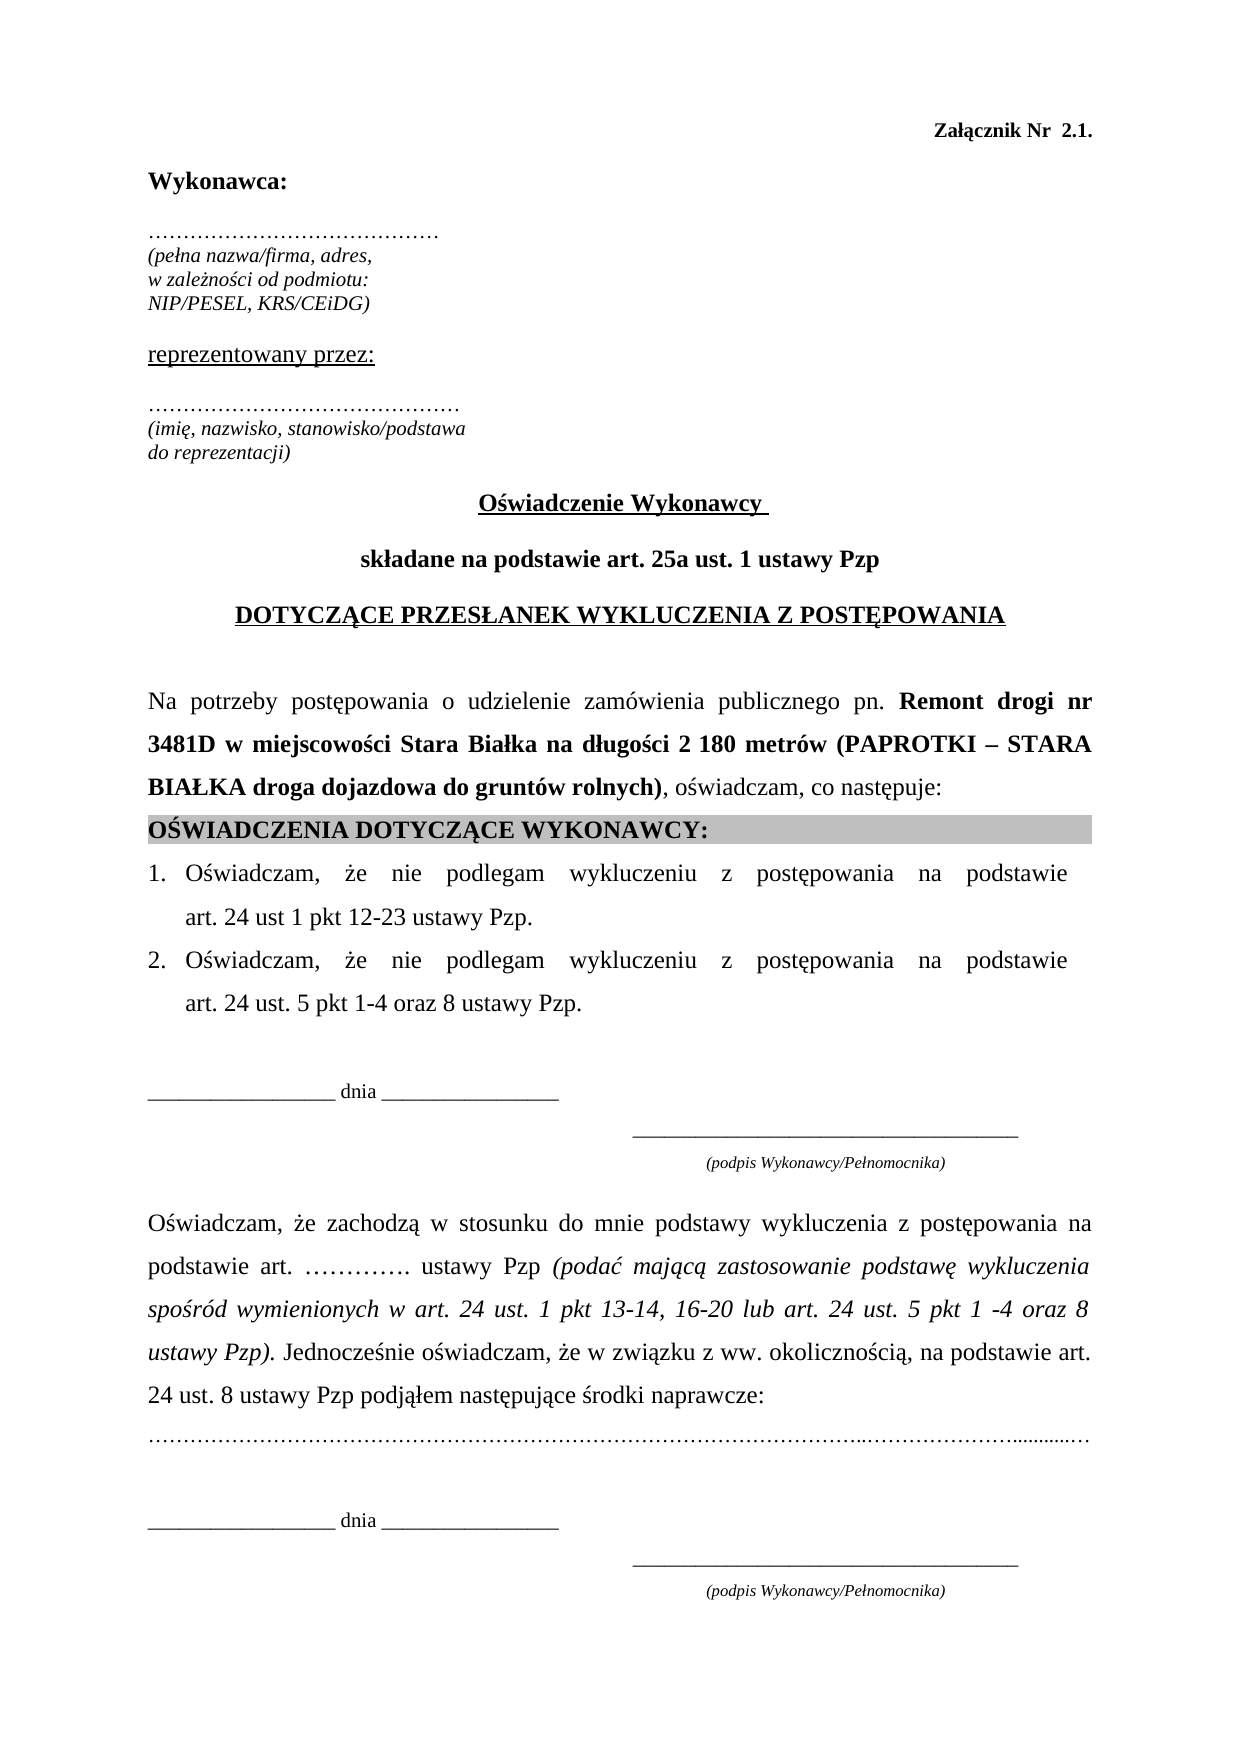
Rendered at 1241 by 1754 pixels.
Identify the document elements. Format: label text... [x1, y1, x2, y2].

text Załącznik Nr 2.1. [148, 118, 1092, 142]
text Oświadczam, że zachodzą w stosunku do mnie podstawy wykluczenia z postępowania na podstawie art. …………. ustawy Pzp (podać mającą zastosowanie podstawę wykluczenia spośród wymienionych w art. 24 ust. 1 pkt 13-14, 16-20 lub art. 24 ust. 5 pkt 1 -4 oraz 8 ustawy Pzp). Jednocześnie oświadczam, że w związku z ww. okolicznością, na podstawie art. 24 ust. 8 ustawy Pzp podjąłem następujące środki naprawcze: [148, 1208, 1092, 1409]
text Oświadczenie Wykonawcy [148, 488, 1092, 517]
text DOTYCZĄCE PRZESŁANEK WYKLUCZENIA Z POSTĘPOWANIA [148, 600, 1092, 628]
text __________________ dnia _________________ [148, 1508, 1092, 1532]
text _____________________________________ [148, 1544, 1092, 1569]
text ……………………………………… [148, 392, 472, 416]
text (imię, nazwisko, stanowisko/podstawa do reprezentacji) [148, 416, 472, 464]
text Wykonawca: [148, 166, 1092, 195]
text _____________________________________ [148, 1116, 1092, 1140]
text (podpis Wykonawcy/Pełnomocnika) [148, 1581, 1092, 1600]
text (pełna nazwa/firma, adres, [148, 243, 1093, 267]
text OŚWIADCZENIA DOTYCZĄCE WYKONAWCY: [148, 815, 1092, 844]
text składane na podstawie art. 25a ust. 1 ustawy Pzp [148, 544, 1092, 573]
list Oświadczam, że nie podlegam wykluczeniu z postępowania na podstawie art. 24 ust 1 pkt 12-23 ustawy Pzp. [148, 858, 1092, 930]
text __________________ dnia _________________ [148, 1079, 1092, 1103]
text (podpis Wykonawcy/Pełnomocnika) [148, 1153, 1092, 1172]
text …………………………………… [148, 219, 472, 243]
text w zależności od podmiotu: [148, 267, 1093, 291]
text …………………………………………………………………………………………..…………………...........… [148, 1423, 1092, 1447]
text reprezentowany przez: [148, 339, 1092, 368]
text Na potrzeby postępowania o udzielenie zamówienia publicznego pn. Remont drogi nr 3481D w miejscowości Stara Białka na długości 2 180 metrów (PAPROTKI – STARA BIAŁKA droga dojazdowa do gruntów rolnych), oświadczam, co następuje: [148, 686, 1092, 801]
text NIP/PESEL, KRS/CEiDG) [148, 291, 1093, 315]
list Oświadczam, że nie podlegam wykluczeniu z postępowania na podstawie art. 24 ust. 5 pkt 1-4 oraz 8 ustawy Pzp. [148, 945, 1092, 1017]
